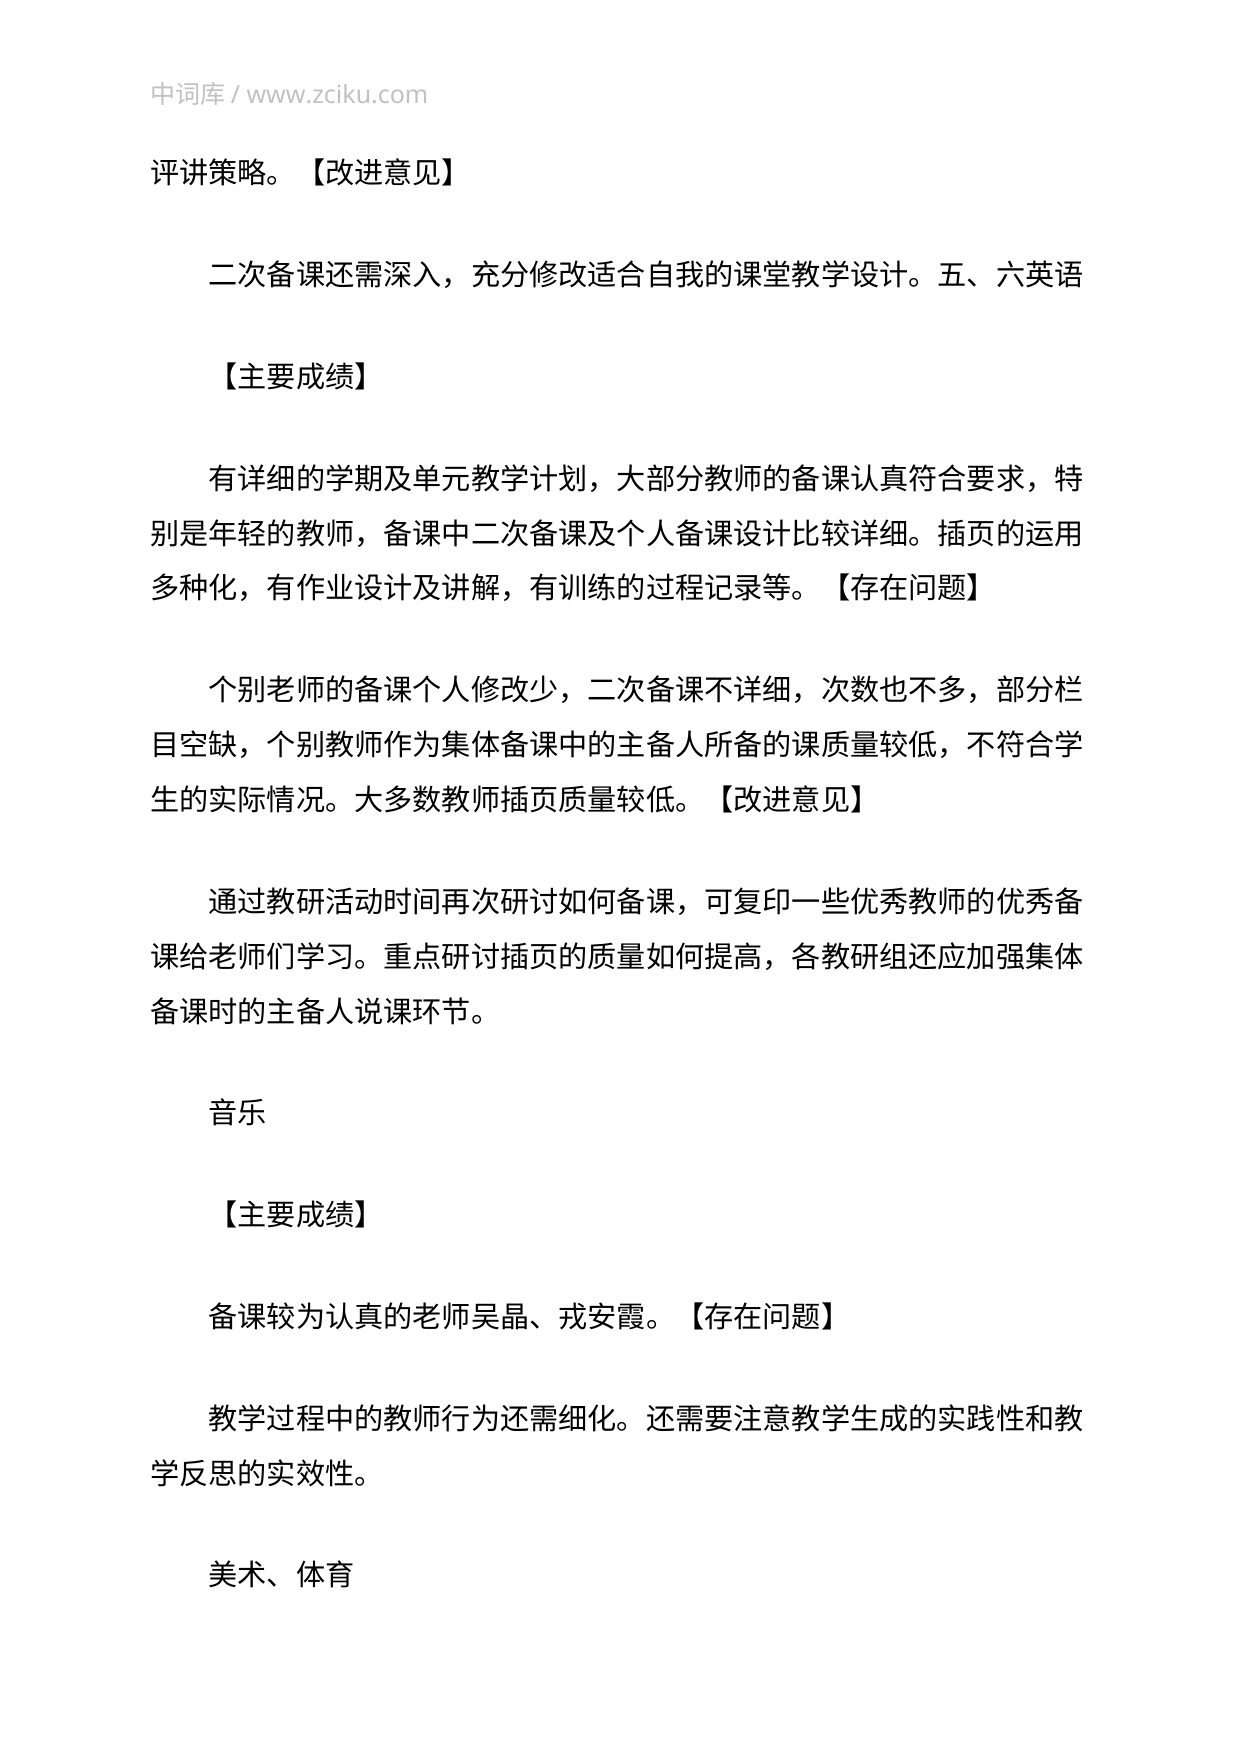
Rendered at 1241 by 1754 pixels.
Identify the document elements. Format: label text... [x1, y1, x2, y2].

text 教学过程中的教师行为还需细化。还需要注意教学生成的实践性和教学反思的实效性。 [150, 1395, 1090, 1492]
text 二次备课还需深入，充分修改适合自我的课堂教学设计。五、六英语 [150, 252, 1090, 294]
text 有详细的学期及单元教学计划，大部分教师的备课认真符合要求，特别是年轻的教师，备课中二次备课及个人备课设计比较详细。插页的运用多种化，有作业设计及讲解，有训练的过程记录等。【存在问题】 [150, 455, 1090, 607]
text 个别老师的备课个人修改少，二次备课不详细，次数也不多，部分栏目空缺，个别教师作为集体备课中的主备人所备的课质量较低，不符合学生的实际情况。大多数教师插页质量较低。【改进意见】 [150, 667, 1090, 819]
text 美术、体育 [150, 1552, 1090, 1594]
text 音乐 [150, 1090, 1090, 1132]
text 备课较为认真的老师吴晶、戎安霞。【存在问题】 [150, 1293, 1090, 1336]
text 【主要成绩】 [150, 1192, 1090, 1234]
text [150, 150, 1090, 192]
text 通过教研活动时间再次研讨如何备课，可复印一些优秀教师的优秀备课给老师们学习。重点研讨插页的质量如何提高，各教研组还应加强集体备课时的主备人说课环节。 [150, 878, 1090, 1031]
text 【主要成绩】 [150, 353, 1090, 396]
